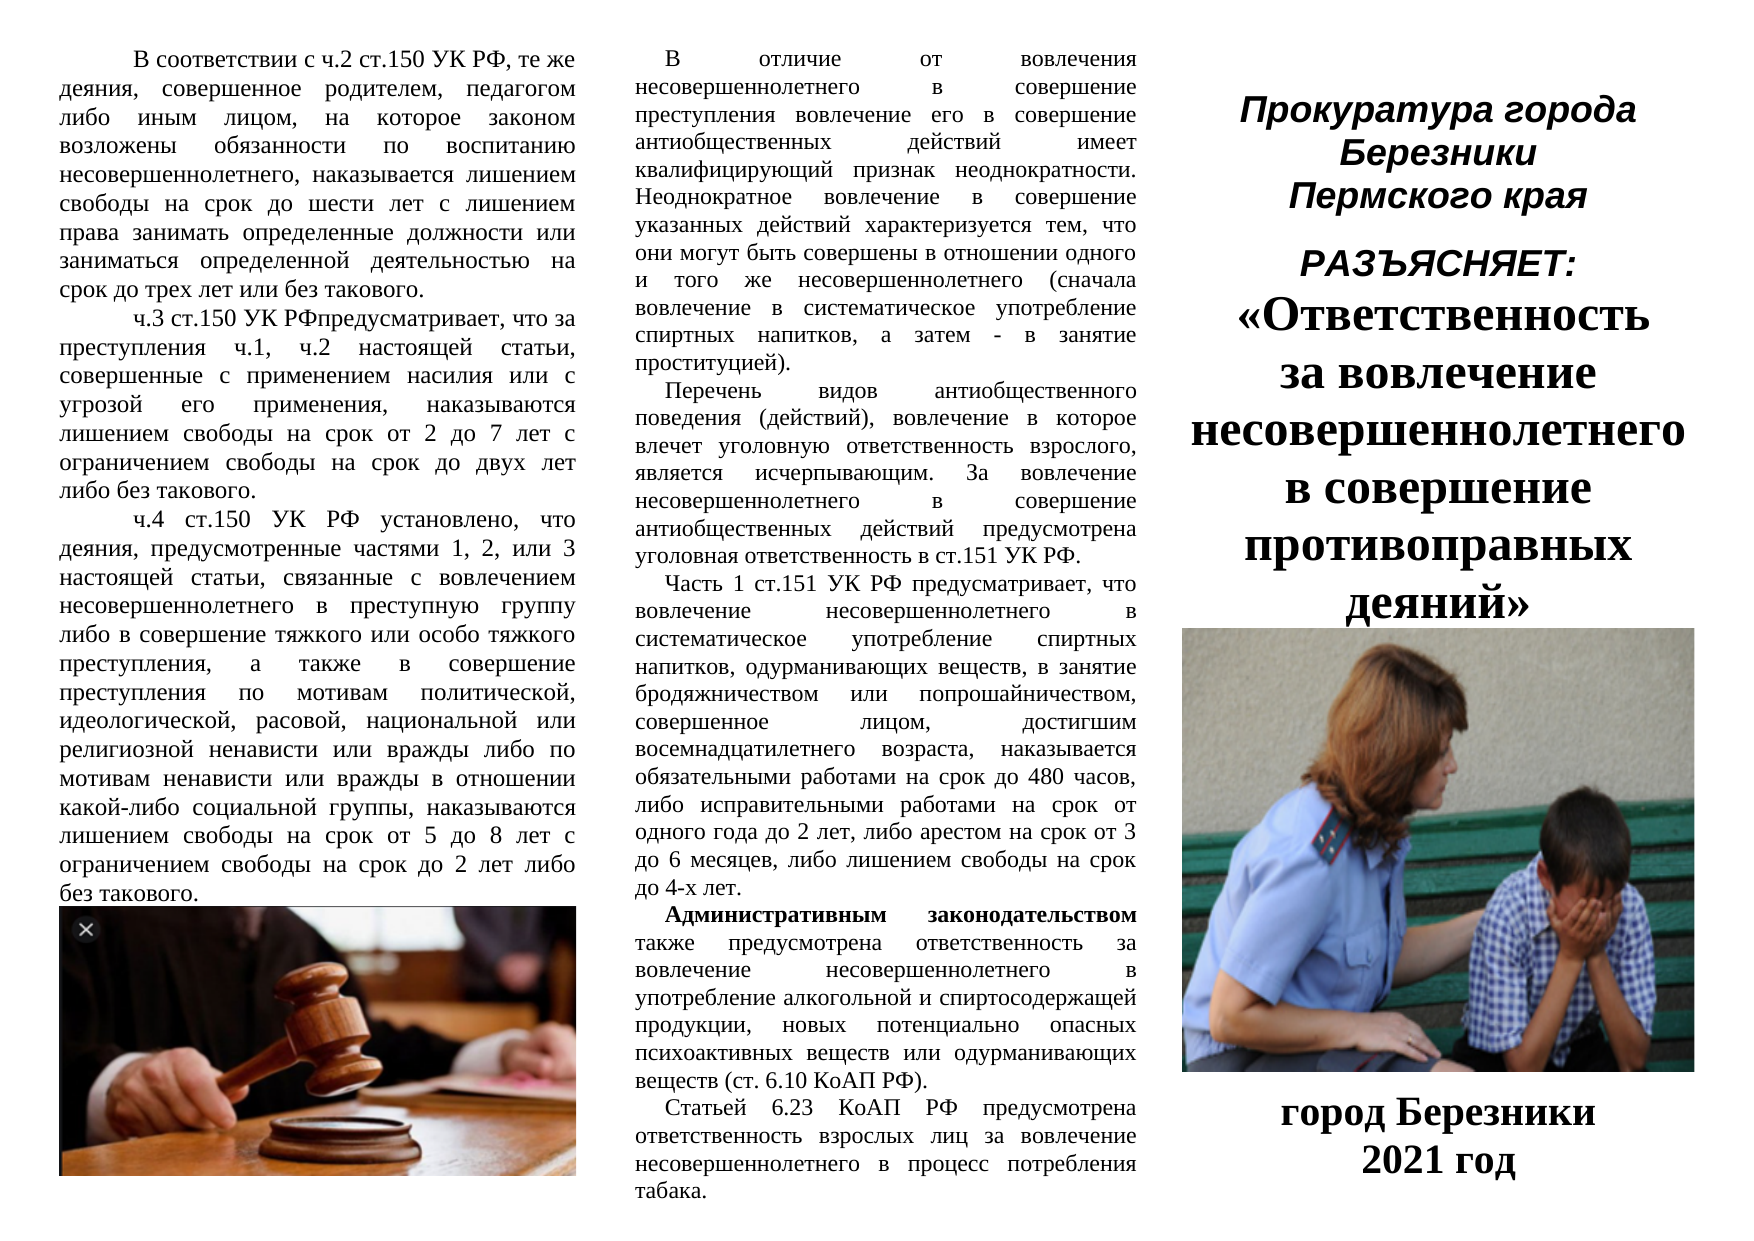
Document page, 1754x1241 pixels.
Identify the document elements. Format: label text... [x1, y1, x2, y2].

text ч.4 ст.150 УК РФ установлено, что деяния, предусмотренные частями 1, 2, или 3 настоящей статьи, связанные с вовлечением несовершеннолетнего в преступную группу либо в совершение тяжкого или особо тяжкого преступления, а также в совершение преступления по мотивам политической, идеологической, расовой, национальной или религиозной ненависти или вражды либо по мотивам ненависти или вражды в отношении какой-либо социальной группы, наказываются лишением свободы на срок от 5 до 8 лет с ограничением свободы на срок до 2 лет либо без такового. [59, 504, 576, 906]
text 2021 год [1181, 1134, 1695, 1182]
text Прокуратура города Березники [1181, 87, 1695, 174]
picture [59, 906, 577, 1176]
text Пермского края [1181, 174, 1695, 217]
text город Березники [1181, 1086, 1695, 1134]
text Часть 1 ст.151 УК РФ предусматривает, что вовлечение несовершеннолетнего в систематическое употребление спиртных напитков, одурманивающих веществ, в занятие бродяжничеством или попрошайничеством, совершенное лицом, достигшим восемнадцатилетнего возраста, наказывается обязательными работами на срок до 480 часов, либо исправительными работами на срок от одного года до 2 лет, либо арестом на срок от 3 до 6 месяцев, либо лишением свободы на срок до 4-х лет. [635, 569, 1137, 900]
picture [1182, 628, 1695, 1072]
text В соответствии с ч.2 ст.150 УК РФ, те же деяния, совершенное родителем, педагогом либо иным лицом, на которое законом возложены обязанности по воспитанию несовершеннолетнего, наказывается лишением свободы на срок до шести лет с лишением права занимать определенные должности или заниматься определенной деятельностью на срок до трех лет или без такового. [59, 44, 576, 303]
text Статьей 6.23 КоАП РФ предусмотрена ответственность взрослых лиц за вовлечение несовершеннолетнего в процесс потребления табака. [635, 1093, 1137, 1204]
subtitle «Ответственность [1181, 284, 1695, 341]
text Перечень видов антиобщественного поведения (действий), вовлечение в которое влечет уголовную ответственность взрослого, является исчерпывающим. За вовлечение несовершеннолетнего в совершение антиобщественных действий предусмотрена уголовная ответственность в ст.151 УК РФ. [635, 376, 1137, 569]
text РАЗЪЯСНЯЕТ: [1181, 241, 1695, 284]
text Административным законодательством также предусмотрена ответственность за вовлечение несовершеннолетнего в употребление алкогольной и спиртосодержащей продукции, новых потенциально опасных психоактивных веществ или одурманивающих веществ (ст. 6.10 КоАП РФ). [635, 900, 1137, 1093]
subtitle в совершение противоправных деяний» [1181, 456, 1695, 629]
subtitle за вовлечение несовершеннолетнего [1181, 341, 1695, 456]
text В отличие от вовлечения несовершеннолетнего в совершение преступления вовлечение его в совершение антиобщественных действий имеет квалифицирующий признак неоднократности. Неоднократное вовлечение в совершение указанных действий характеризуется тем, что они могут быть совершены в отношении одного и того же несовершеннолетнего (сначала вовлечение в систематическое употребление спиртных напитков, а затем - в занятие проституцией). [635, 44, 1137, 376]
text ч.3 ст.150 УК РФпредусматривает, что за преступления ч.1, ч.2 настоящей статьи, совершенные с применением насилия или с угрозой его применения, наказываются лишением свободы на срок от 2 до 7 лет с ограничением свободы на срок до двух лет либо без такового. [59, 303, 576, 504]
